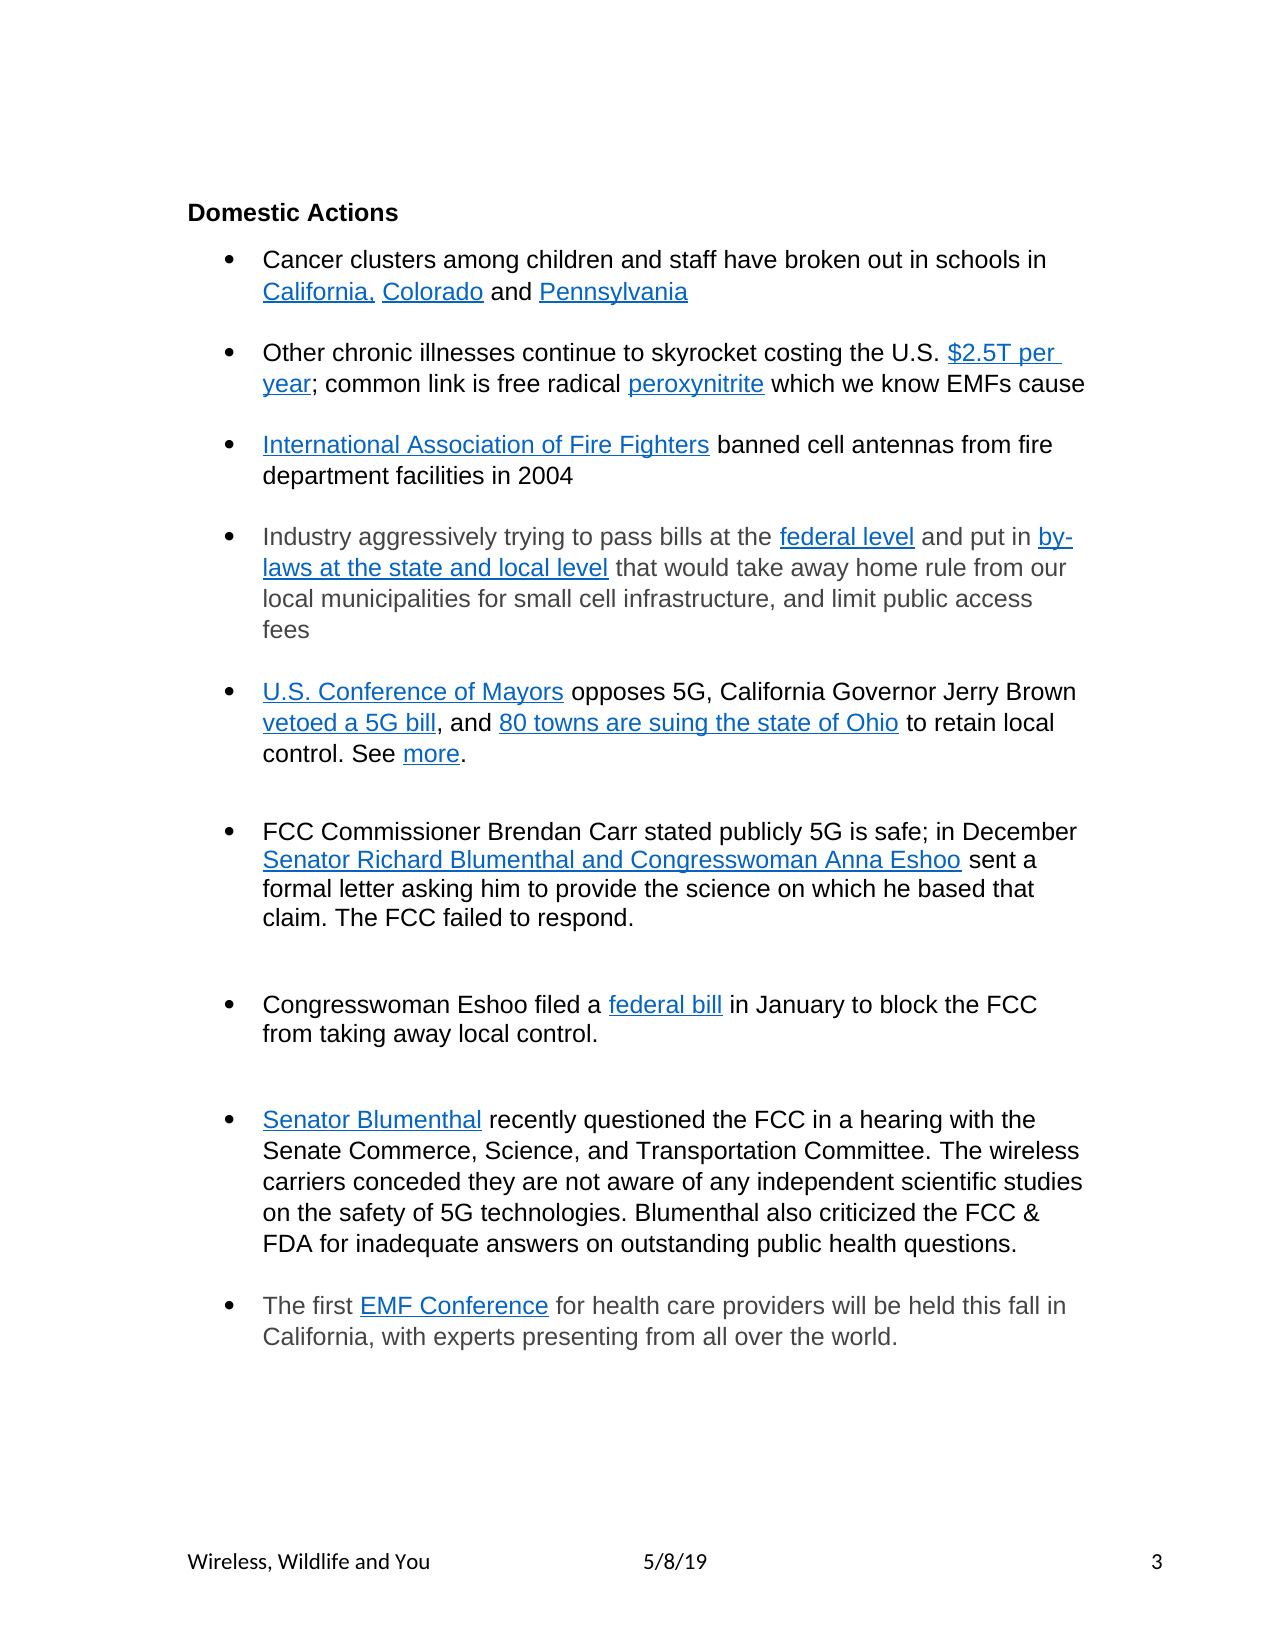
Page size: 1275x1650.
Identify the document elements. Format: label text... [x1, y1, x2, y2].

list Industry aggressively trying to pass bills at the federal level and put in by-laws at the state and local level that would take away home rule from our local municipalities for small cell infrastructure, and limit public access fees [225, 522, 1087, 674]
text Domestic Actions [187, 198, 1087, 226]
list Congresswoman Eshoo filed a federal bill in January to block the FCC from taking away local control. [225, 990, 1087, 1076]
list Other chronic illnesses continue to skyrocket costing the U.S. $2.5T per year; common link is free radical peroxynitrite which we know EMFs cause [225, 338, 1087, 428]
list FCC Commissioner Brendan Carr stated publicly 5G is safe; in December Senator Richard Blumenthal and Congresswoman Anna Eshoo sent a formal letter asking him to provide the science on which he based that claim. The FCC failed to respond. [225, 817, 1087, 961]
list U.S. Conference of Mayors opposes 5G, California Governor Jerry Brown vetoed a 5G bill, and 80 towns are suing the state of Ohio to retain local control. See more. [225, 677, 1087, 798]
list International Association of Fire Fighters banned cell antennas from fire department facilities in 2004 [225, 430, 1087, 520]
list Cancer clusters among children and staff have broken out in schools in California, Colorado and Pennsylvania [225, 245, 1087, 336]
list The first EMF Conference for health care providers will be held this fall in California, with experts presenting from all over the world. [225, 1291, 1087, 1381]
list Senator Blumenthal recently questioned the FCC in a hearing with the Senate Commerce, Science, and Transportation Committee. The wireless carriers conceded they are not aware of any independent scientific studies on the safety of 5G technologies. Blumenthal also criticized the FCC & FDA for inadequate answers on outstanding public health questions. [225, 1105, 1087, 1288]
